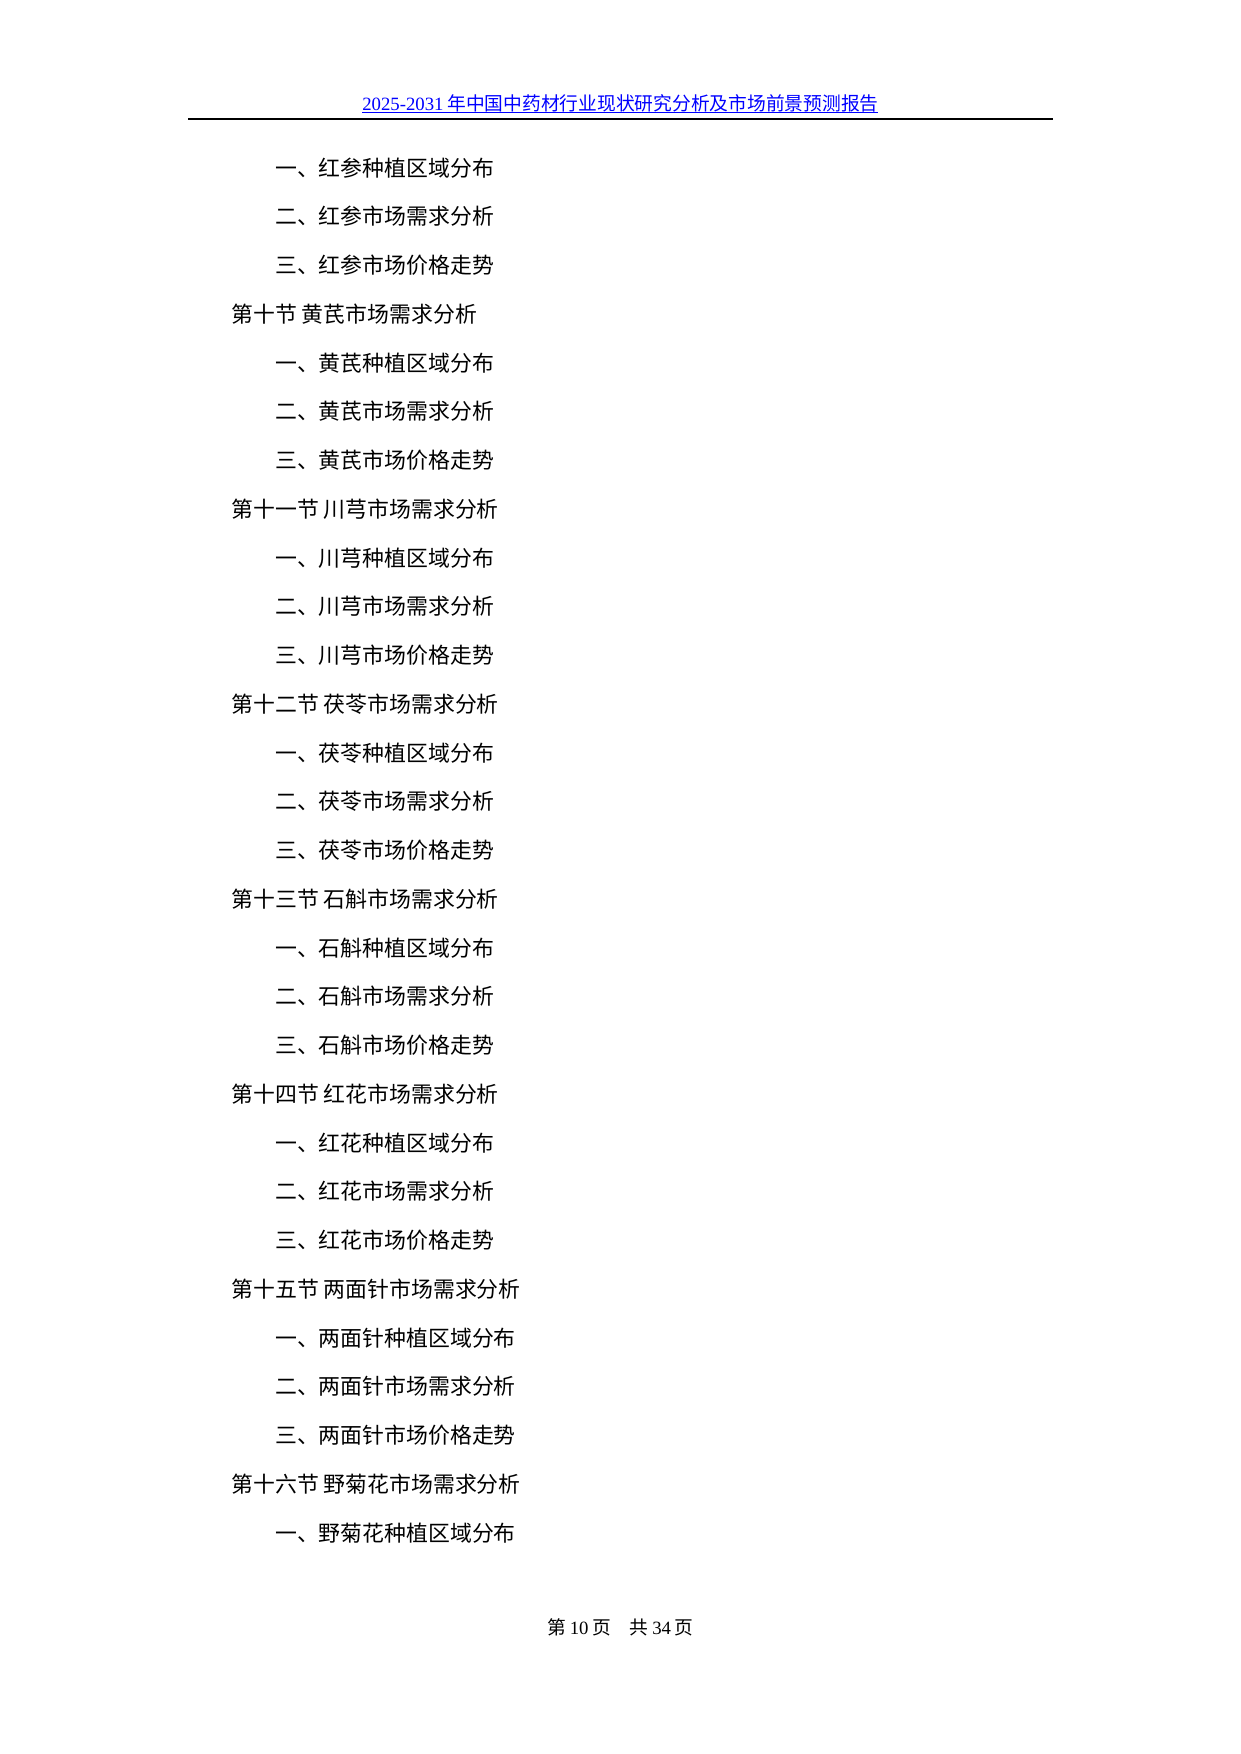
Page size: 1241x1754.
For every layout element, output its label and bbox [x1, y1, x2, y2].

text [187, 150, 1053, 1548]
